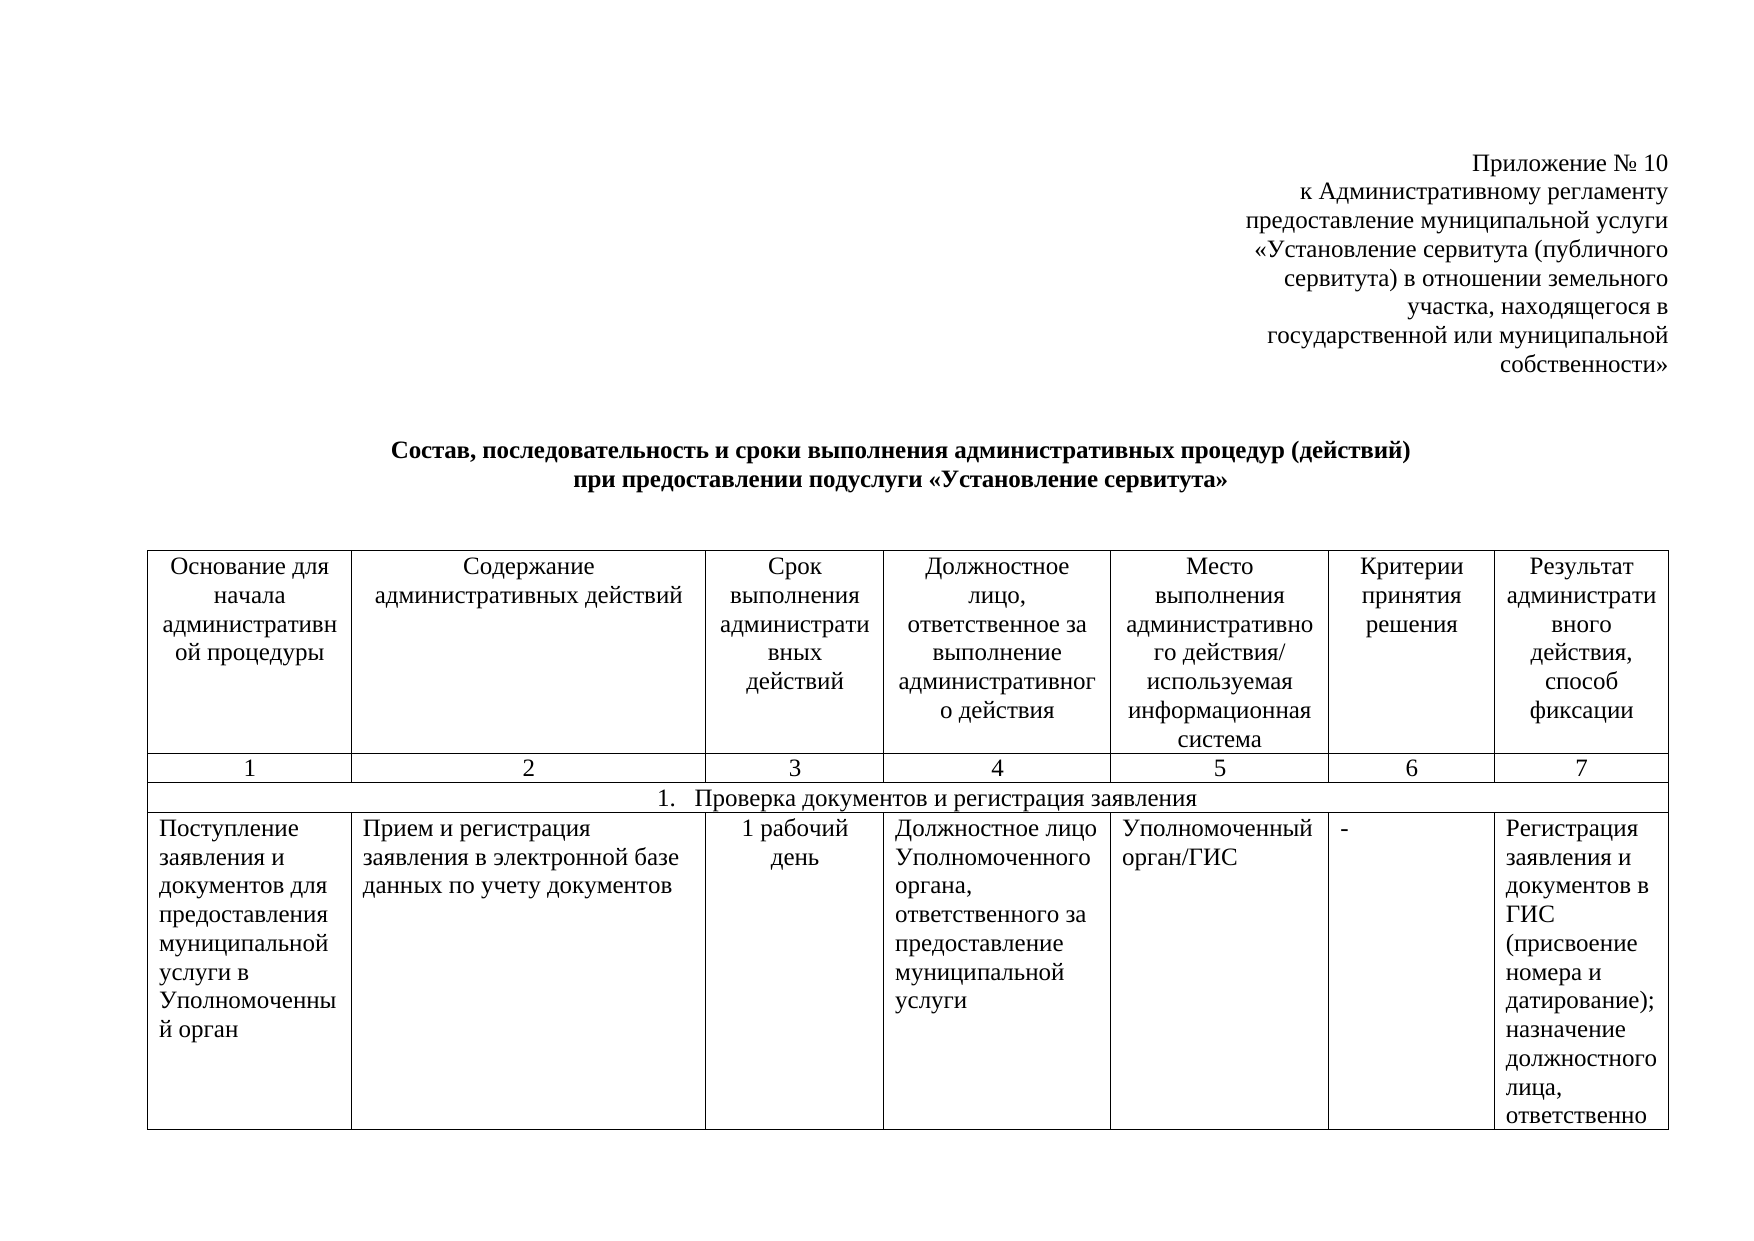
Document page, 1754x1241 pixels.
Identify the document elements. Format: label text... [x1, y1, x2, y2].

text государственной или муниципальной [133, 320, 1668, 349]
table_header Результат административного действия, способ фиксации [1495, 551, 1668, 752]
table_cell 3 [706, 754, 883, 782]
text собственности» [133, 349, 1668, 378]
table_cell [1111, 813, 1328, 1129]
text участка, находящегося в [133, 291, 1668, 320]
text при предоставлении подуслуги «Установление сервитута» [133, 464, 1668, 493]
text к Административному регламенту [133, 176, 1668, 205]
table_cell - [1329, 813, 1494, 1129]
table_header Срок выполнения административных действий [706, 551, 883, 752]
table_cell 2 [352, 754, 705, 782]
table_cell Проверка документов и регистрация заявления [148, 783, 1668, 812]
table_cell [884, 813, 1110, 1129]
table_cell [148, 813, 351, 1129]
table_cell 1 рабочий день [706, 813, 883, 1129]
table_header Должностное лицо, ответственное за выполнение административного действия [884, 551, 1110, 752]
table_header Содержание административных действий [352, 551, 705, 752]
table_header Основание для начала административной процедуры [148, 551, 351, 752]
table_cell 5 [1111, 754, 1328, 782]
table_header Место выполнения административного действия/ используемая информационная система [1111, 551, 1328, 752]
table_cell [352, 813, 705, 1129]
table_cell 6 [1329, 754, 1494, 782]
text Приложение № 10 [236, 148, 1668, 176]
table_header Критерии принятия решения [1329, 551, 1494, 752]
text сервитута) в отношении земельного [133, 263, 1668, 291]
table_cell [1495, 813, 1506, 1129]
text предоставление муниципальной услуги [133, 205, 1668, 234]
text Состав, последовательность и сроки выполнения административных процедур (действий) [133, 435, 1668, 464]
table_cell 1 [148, 754, 351, 782]
table_cell 4 [884, 754, 1110, 782]
table_cell 7 [1495, 754, 1668, 782]
text «Установление сервитута (публичного [133, 234, 1668, 263]
